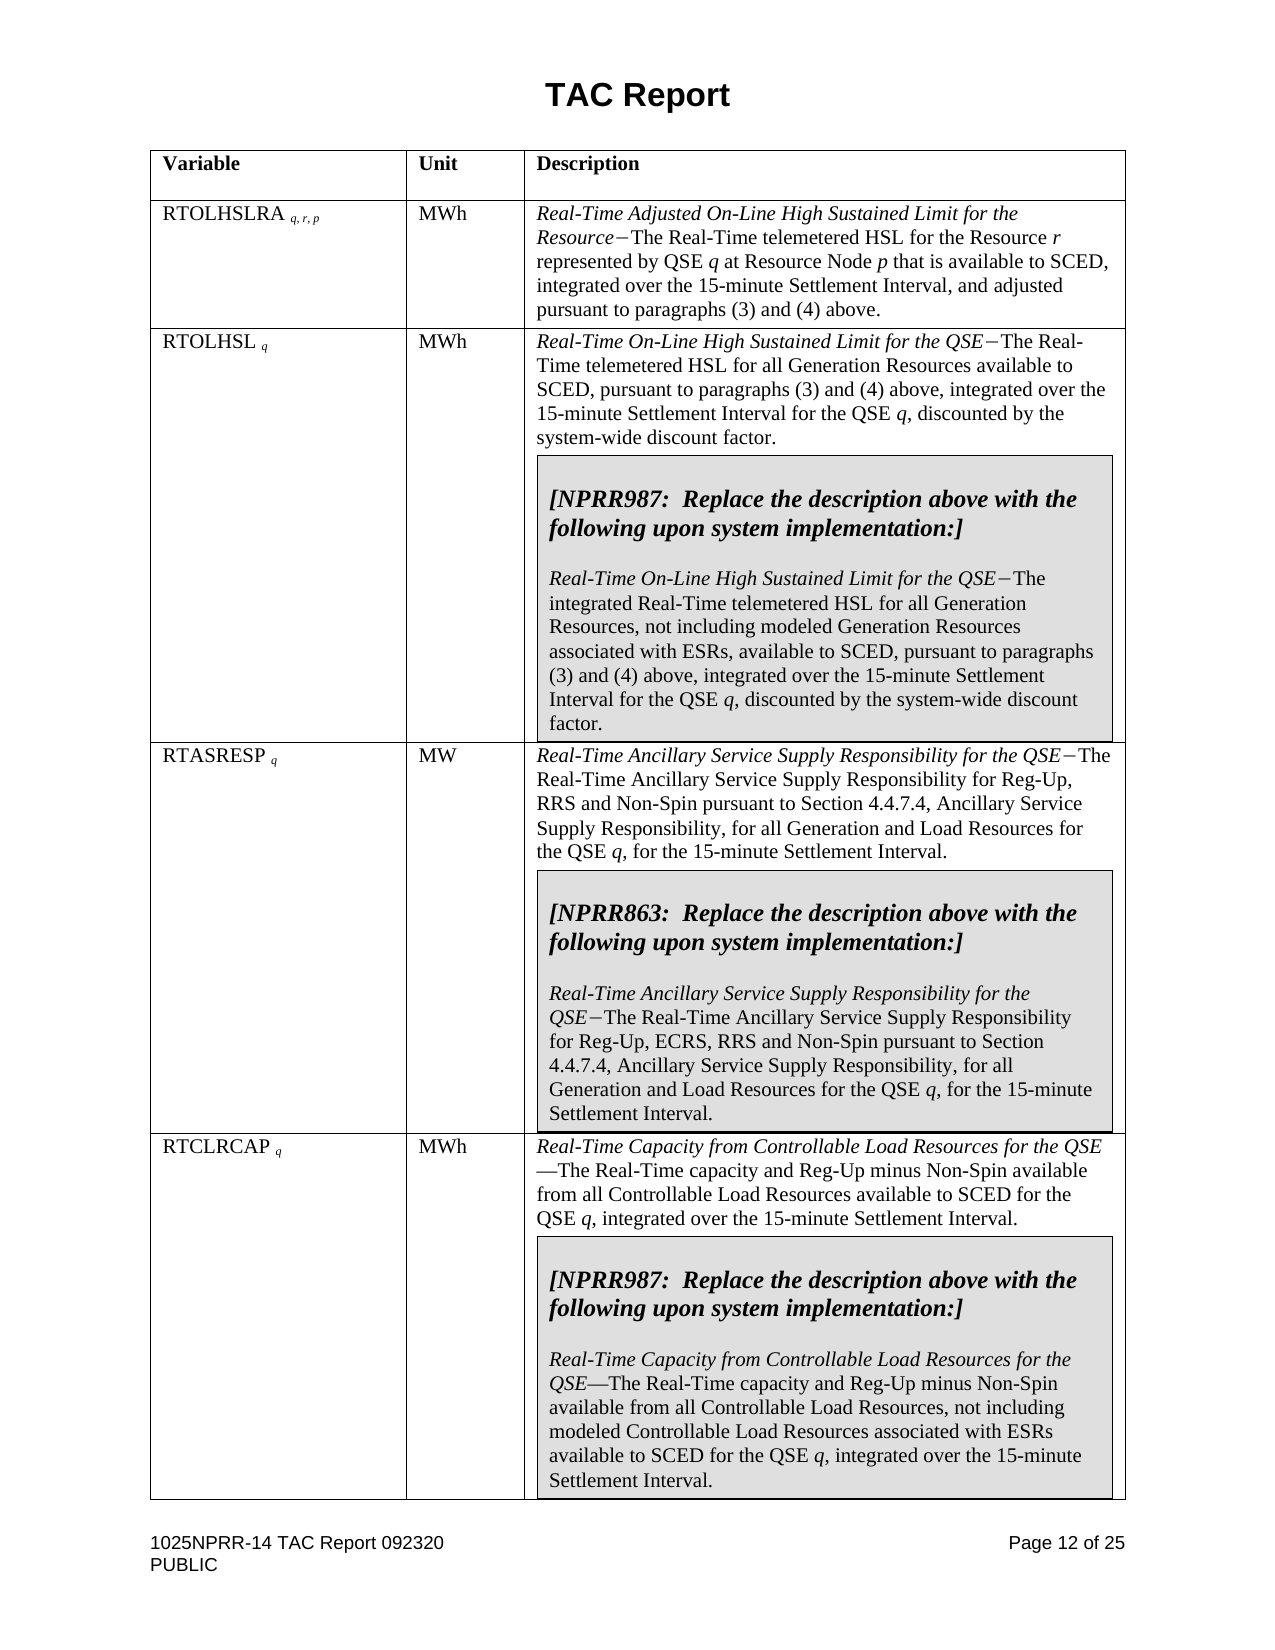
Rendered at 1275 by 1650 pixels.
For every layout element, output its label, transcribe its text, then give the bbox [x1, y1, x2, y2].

table_cell MWh [407, 201, 524, 328]
table_cell RTOLHSLRA q, r, p [151, 201, 406, 328]
table_cell Real-Time Adjusted On-Line High Sustained Limit for the ResourceThe Real-Time telemetered HSL for the Resource r represented by QSE q at Resource Node p that is available to SCED, integrated over the 15-minute Settlement Interval, and adjusted pursuant to paragraphs (3) and (4) above. [525, 201, 1125, 328]
table_cell RTOLHSL q [151, 329, 406, 742]
table_cell MW [407, 743, 524, 1133]
table_cell MWh [407, 329, 524, 742]
table_cell RTCLRCAP q [151, 1134, 406, 1499]
table_cell MWh [407, 1134, 524, 1499]
table_cell RTASRESP q [151, 743, 406, 1133]
table_cell Real-Time On-Line High Sustained Limit for the QSEThe Real-Time telemetered HSL for all Generation Resources available to SCED, pursuant to paragraphs (3) and (4) above, integrated over the 15-minute Settlement Interval for the QSE q, discounted by the system-wide discount factor. [525, 329, 1125, 742]
table_cell Real-Time Capacity from Controllable Load Resources for the QSE—The Real-Time capacity and Reg-Up minus Non-Spin available from all Controllable Load Resources available to SCED for the QSE q, integrated over the 15-minute Settlement Interval. [525, 1134, 1125, 1499]
table_cell Real-Time Ancillary Service Supply Responsibility for the QSEThe Real-Time Ancillary Service Supply Responsibility for Reg-Up, RRS and Non-Spin pursuant to Section 4.4.7.4, Ancillary Service Supply Responsibility, for all Generation and Load Resources for the QSE q, for the 15-minute Settlement Interval. [525, 743, 1125, 1133]
table_header Description [525, 151, 1125, 200]
table_header Variable [151, 151, 406, 200]
table_header Unit [407, 151, 524, 200]
